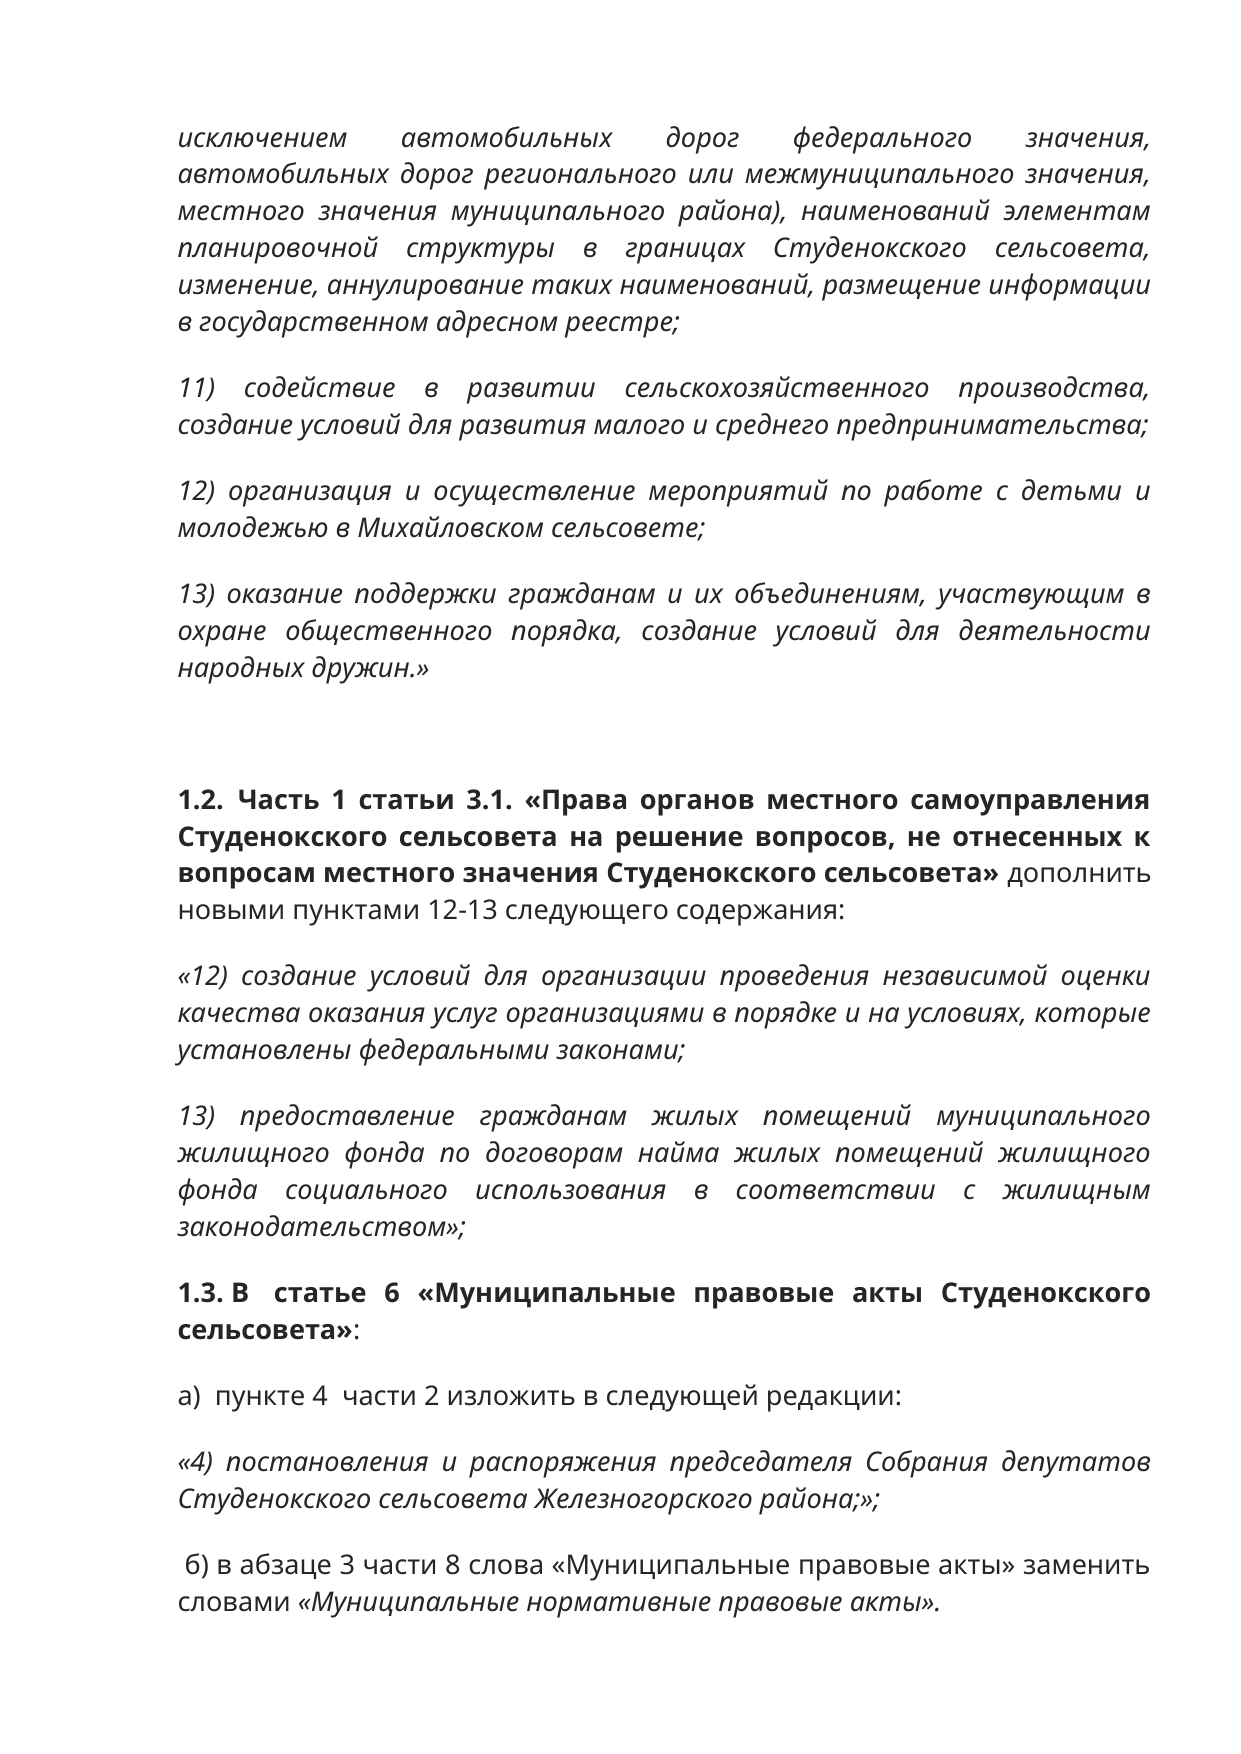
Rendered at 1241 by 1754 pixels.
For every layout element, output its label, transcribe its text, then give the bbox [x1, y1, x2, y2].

text 12) организация и осуществление мероприятий по работе с детьми и молодежью в Михайловском сельсовете; [177, 471, 1152, 545]
text 13) оказание поддержки гражданам и их объединениям, участвующим в охране общественного порядка, создание условий для деятельности народных дружин.» [177, 574, 1152, 685]
text 13) предоставление гражданам жилых помещений муниципального жилищного фонда по договорам найма жилых помещений жилищного фонда социального использования в соответствии с жилищным законодательством»; [177, 1097, 1152, 1244]
text 1.3. В статье 6 «Муниципальные правовые акты Студенокского сельсовета»: [177, 1273, 1152, 1347]
text «4) постановления и распоряжения председателя Собрания депутатов Студенокского сельсовета Железногорского района;»; [177, 1442, 1152, 1516]
text 11) содействие в развитии сельскохозяйственного производства, создание условий для развития малого и среднего предпринимательства; [177, 368, 1152, 442]
text а) пункте 4 части 2 изложить в следующей редакции: [177, 1376, 1152, 1413]
text б) в абзаце 3 части 8 слова «Муниципальные правовые акты» заменить словами «Муниципальные нормативные правовые акты». [177, 1545, 1152, 1619]
text «12) создание условий для организации проведения независимой оценки качества оказания услуг организациями в порядке и на условиях, которые установлены федеральными законами; [177, 957, 1152, 1067]
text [177, 118, 1152, 339]
text 1.2. Часть 1 статьи 3.1. «Права органов местного самоуправления Студенокского сельсовета на решение вопросов, не отнесенных к вопросам местного значения Студенокского сельсовета» дополнить новыми пунктами 12-13 следующего содержания: [177, 780, 1152, 928]
